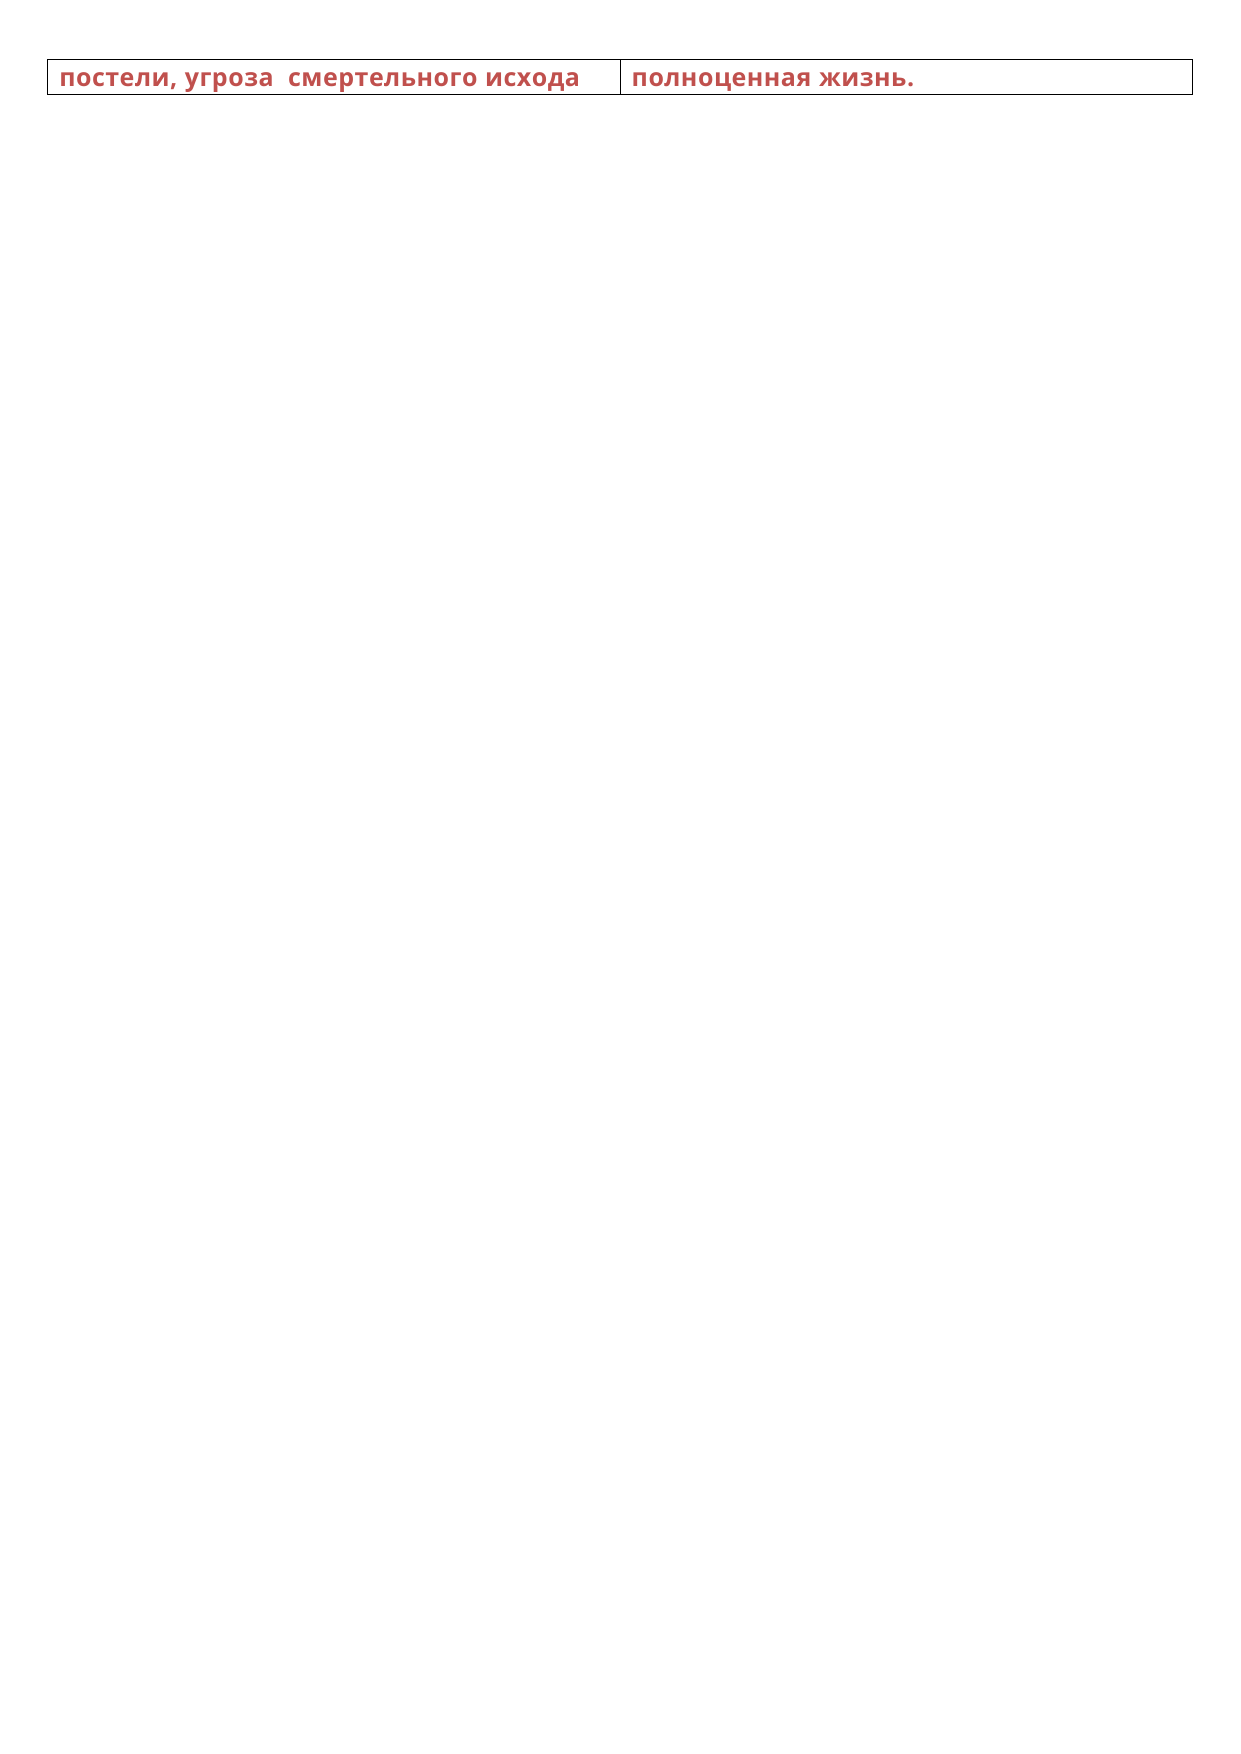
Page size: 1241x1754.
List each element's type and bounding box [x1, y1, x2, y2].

table_cell [621, 60, 1192, 94]
table_cell [48, 60, 620, 94]
